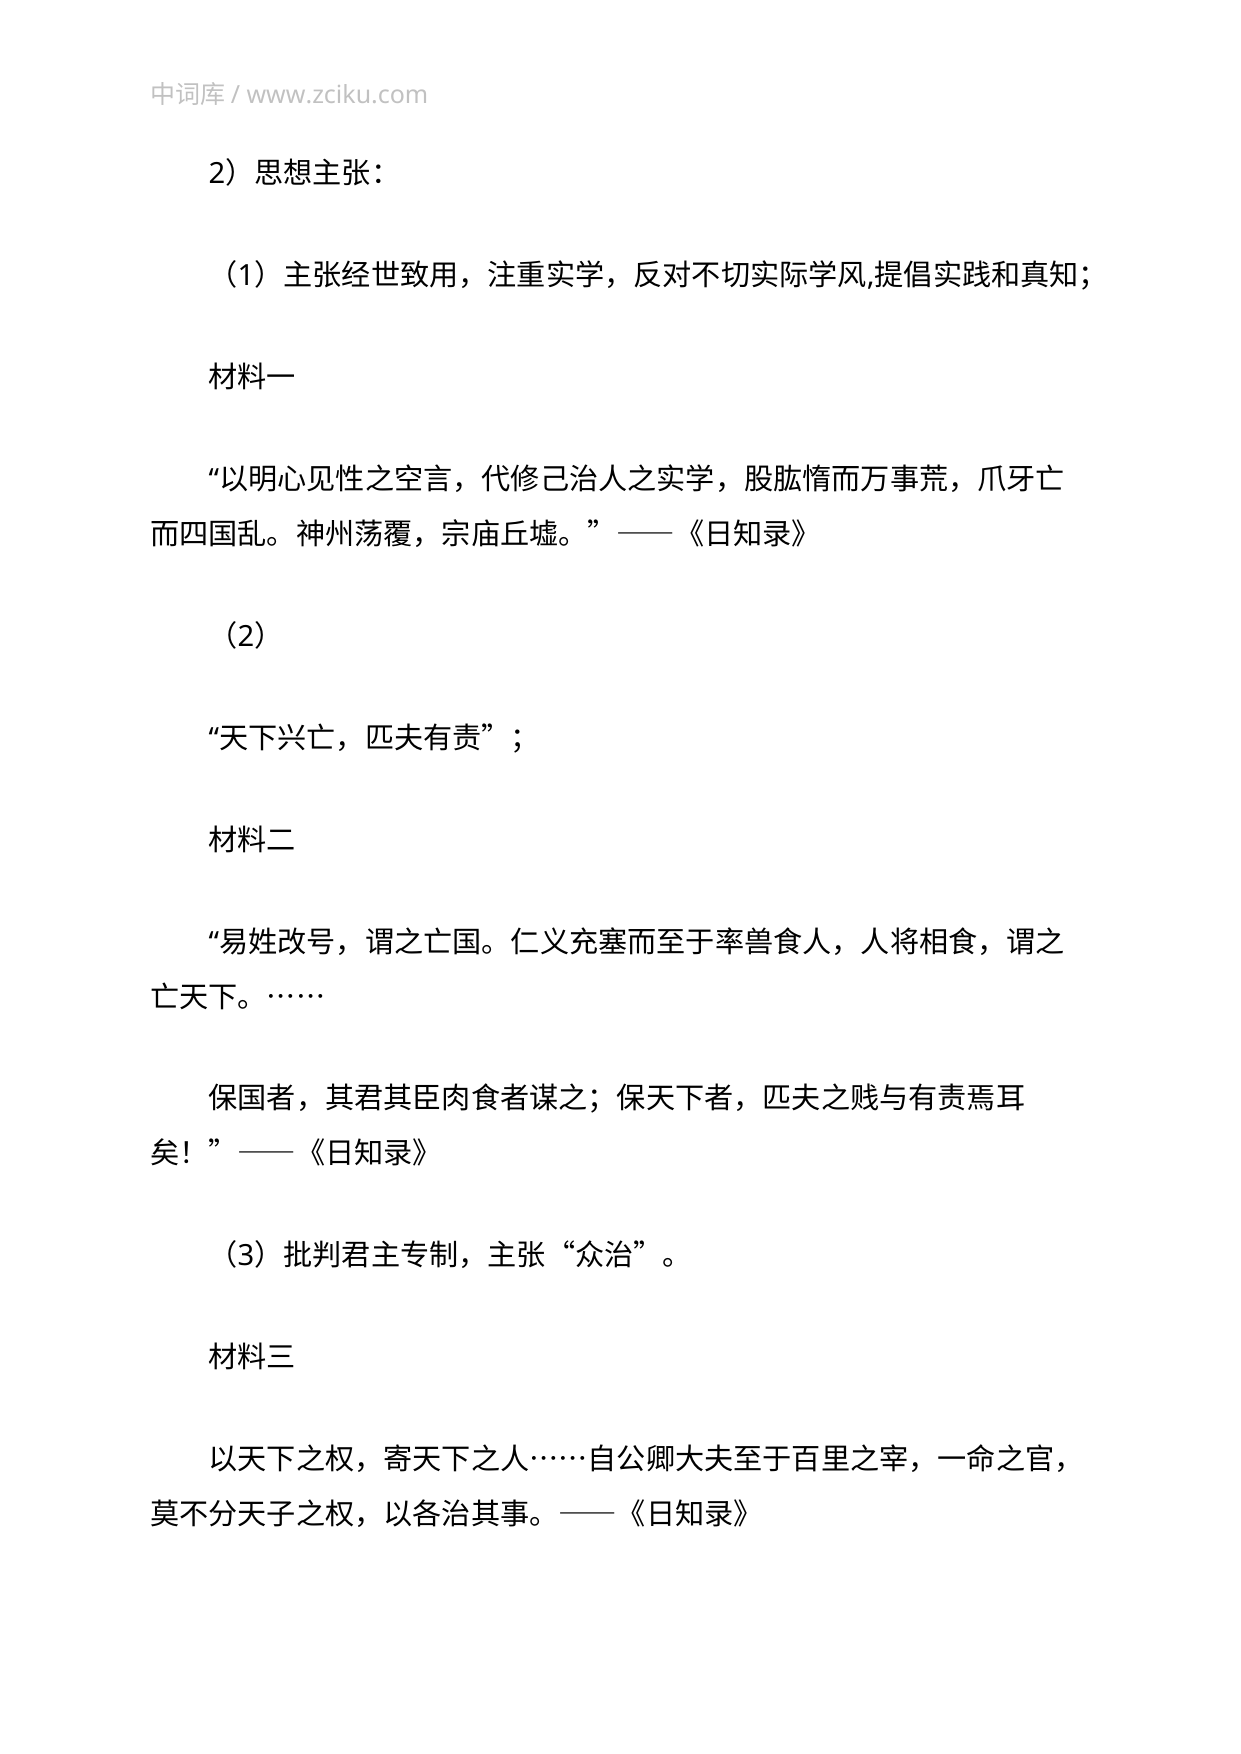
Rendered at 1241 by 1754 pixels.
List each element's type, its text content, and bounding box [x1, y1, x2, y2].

text （1）主张经世致用，注重实学，反对不切实际学风,提倡实践和真知； [150, 252, 1090, 294]
text 2）思想主张： [150, 150, 1090, 192]
text “天下兴亡，匹夫有责”； [150, 714, 1090, 757]
text 材料三 [150, 1334, 1090, 1376]
text （2） [150, 612, 1090, 655]
text 材料二 [150, 816, 1090, 859]
text （3）批判君主专制，主张“众治”。 [150, 1232, 1090, 1274]
text 以天下之权，寄天下之人……自公卿大夫至于百里之宰，一命之官，莫不分天子之权，以各治其事。——《日知录》 [150, 1435, 1090, 1533]
text 保国者，其君其臣肉食者谋之；保天下者，匹夫之贱与有责焉耳矣！”——《日知录》 [150, 1075, 1090, 1172]
text 材料一 [150, 354, 1090, 396]
text “以明心见性之空言，代修己治人之实学，股肱惰而万事荒，爪牙亡而四国乱。神州荡覆，宗庙丘墟。”——《日知录》 [150, 456, 1090, 553]
text “易姓改号，谓之亡国。仁义充塞而至于率兽食人，人将相食，谓之亡天下。…… [150, 918, 1090, 1016]
